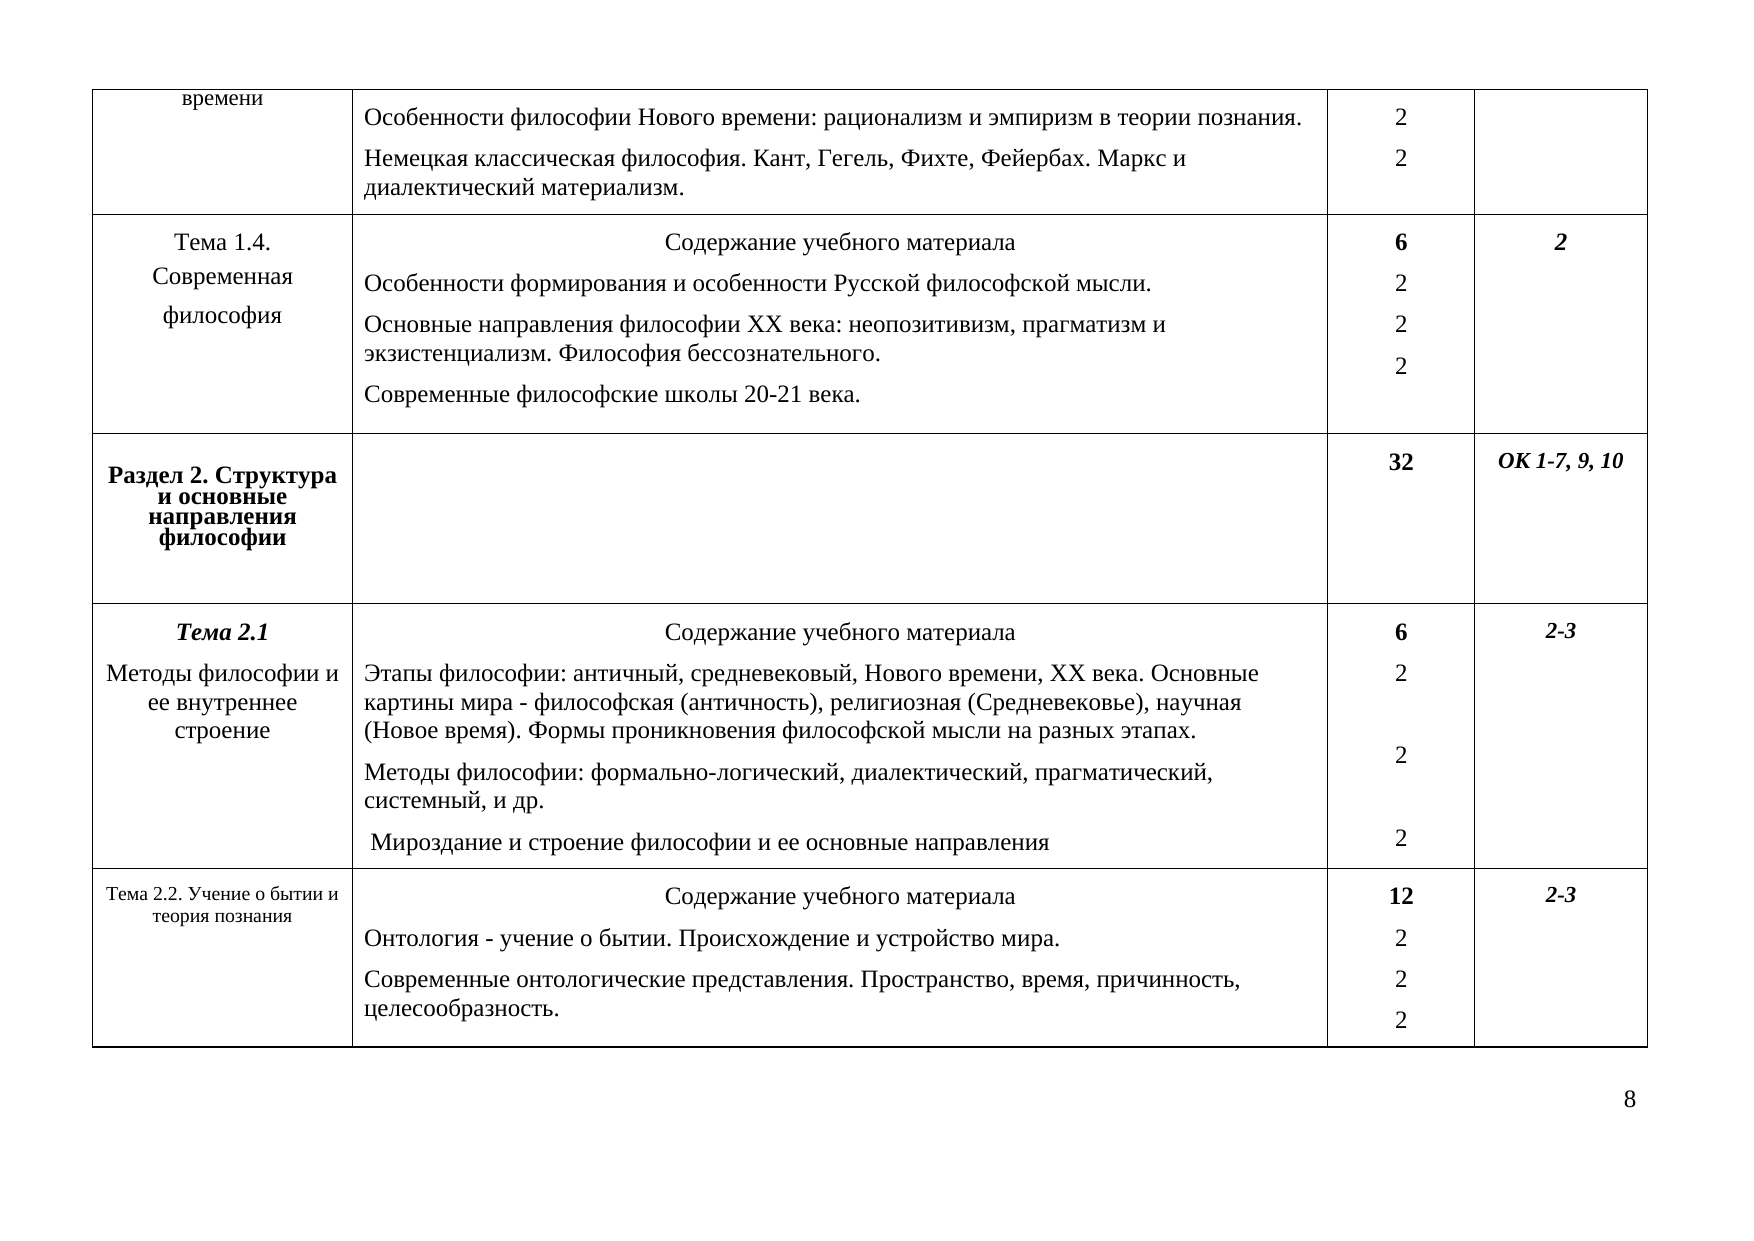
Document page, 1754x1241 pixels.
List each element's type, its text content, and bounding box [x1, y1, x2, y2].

table_cell 2 [1475, 90, 1647, 213]
table_cell 12 2 2 2 2 2 2 [1328, 869, 1474, 1046]
table_cell 2-3 [1475, 869, 1647, 1046]
table_cell 6 2 2 2 [1328, 604, 1474, 868]
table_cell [93, 90, 352, 213]
table_cell 2 [1475, 215, 1647, 433]
table_cell Раздел 2. Структура и основные направления философии [93, 434, 352, 603]
table_cell Содержание учебного материала Этапы философии: античный, средневековый, Нового времени, ХХ века. Основные картины мира - философская (античность), религиозная (Средневековье), научная (Новое время). Формы проникновения философской мысли на разных этапах. Методы философии: формально-логический, диалектический, прагматический, системный, и др. Мироздание и строение философии и ее основные направления [353, 604, 1327, 868]
table_cell 32 [1328, 434, 1474, 603]
table_cell 6 2 2 2 [1328, 90, 1474, 213]
table_cell Тема 2.1 Методы философии и ее внутреннее строение [93, 604, 352, 868]
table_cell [93, 869, 352, 1046]
table_cell [353, 434, 1327, 603]
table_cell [353, 90, 1327, 213]
table_cell Содержание учебного материала Особенности формирования и особенности Русской философской мысли. Основные направления философии ХХ века: неопозитивизм, прагматизм и экзистенциализм. Философия бессознательного. Современные философские школы 20-21 века. [353, 215, 1327, 433]
table_cell 6 2 2 2 [1328, 215, 1474, 433]
table_cell 2-3 [1475, 604, 1647, 868]
table_cell Тема 1.4. Современная философия [93, 215, 352, 433]
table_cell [353, 869, 1327, 1046]
table_cell ОК 1-7, 9, 10 [1475, 434, 1647, 603]
